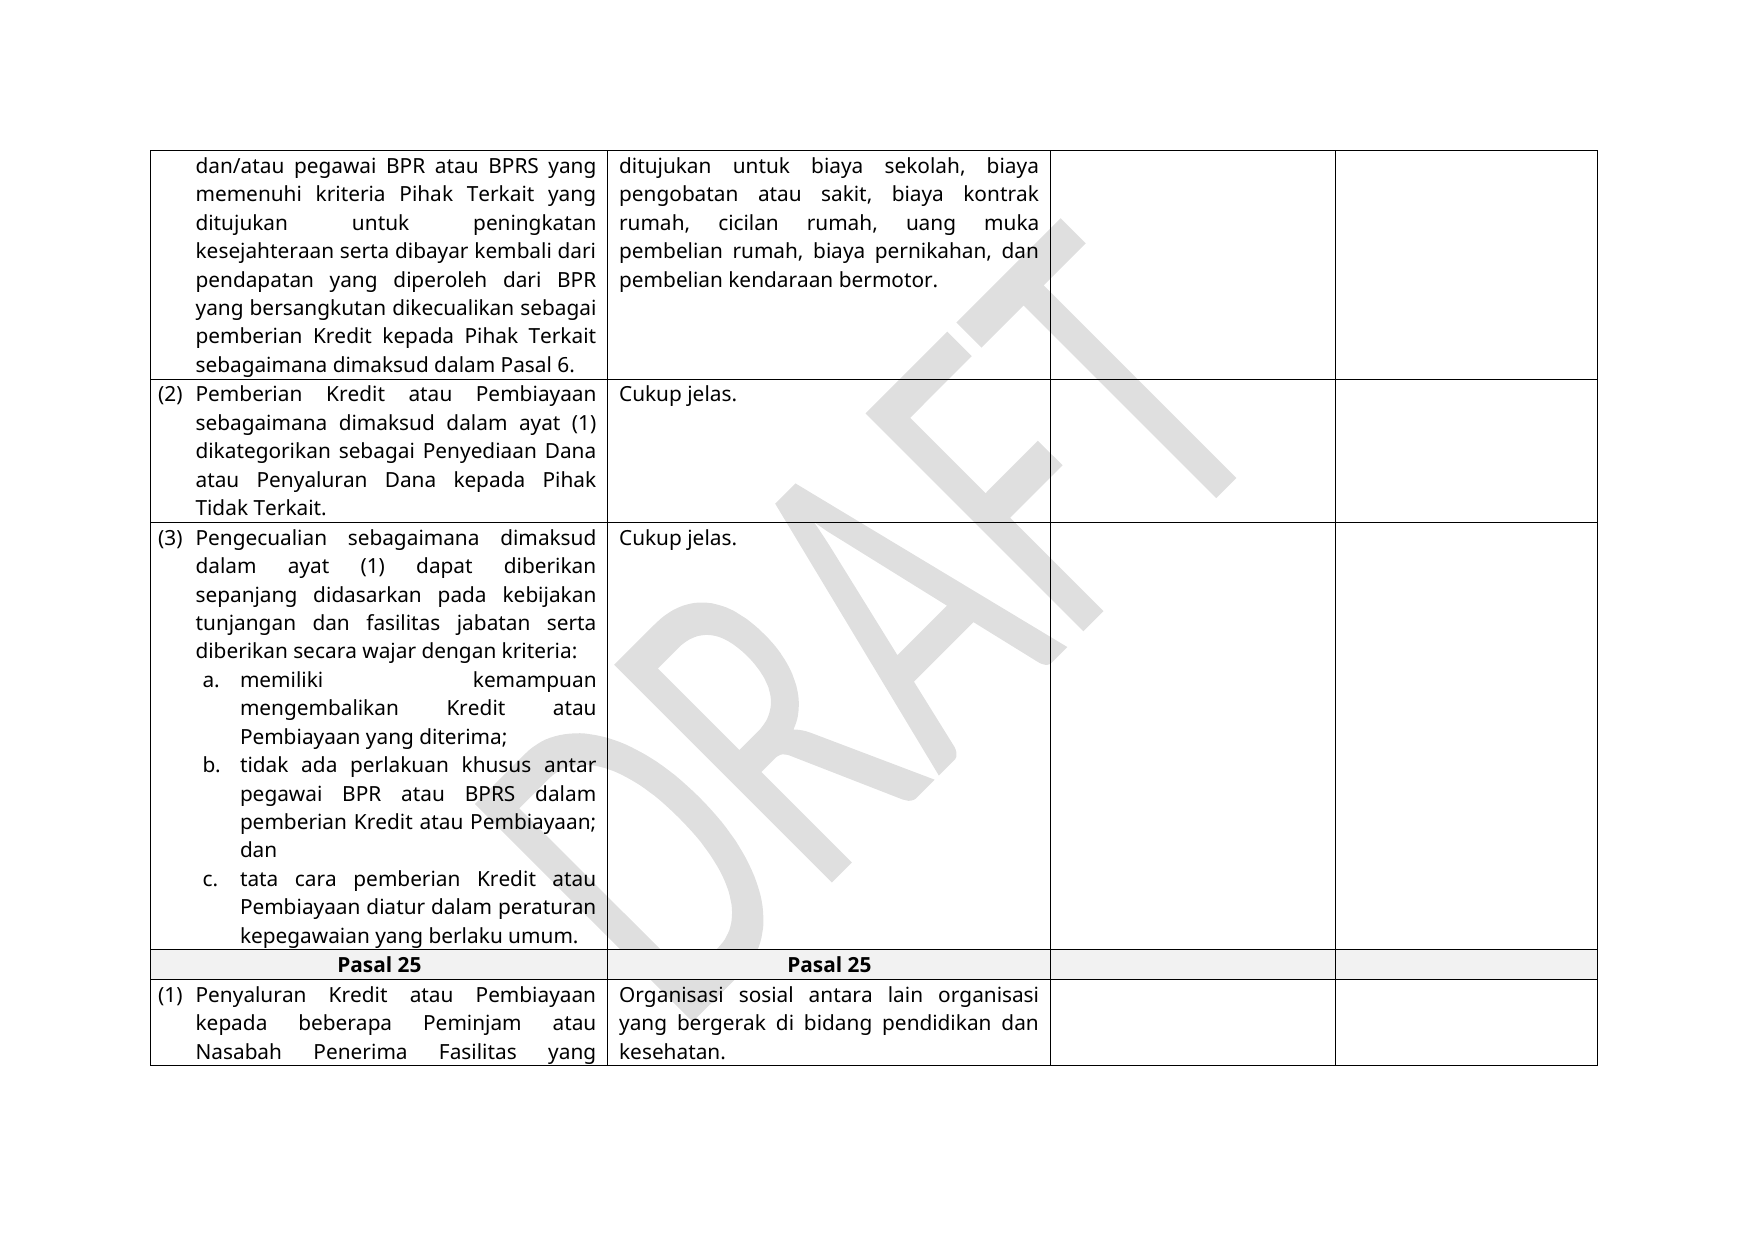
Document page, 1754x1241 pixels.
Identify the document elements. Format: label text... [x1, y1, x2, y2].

table_cell Cukup jelas. [608, 523, 1050, 949]
table_cell Cukup jelas. [608, 380, 1050, 522]
table_cell [1051, 980, 1335, 1065]
table_cell [1051, 523, 1335, 949]
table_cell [608, 151, 1050, 378]
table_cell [608, 980, 1050, 1065]
table_cell Pasal 25 [608, 950, 1050, 979]
table_cell [1336, 151, 1597, 378]
table_cell [1336, 950, 1597, 979]
table_cell Pasal 25 [151, 950, 607, 979]
table_cell Pemberian Kredit atau Pembiayaan sebagaimana dimaksud dalam ayat (1) dikategorikan sebagai Penyediaan Dana atau Penyaluran Dana kepada Pihak Tidak Terkait. [151, 380, 607, 522]
table_cell [1336, 523, 1597, 949]
table_cell [1336, 980, 1597, 1065]
table_cell [1051, 151, 1335, 378]
table_cell [1336, 380, 1597, 522]
table_cell Pengecualian sebagaimana dimaksud dalam ayat (1) dapat diberikan sepanjang didasarkan pada kebijakan tunjangan dan fasilitas jabatan serta diberikan secara wajar dengan kriteria: memiliki kemampuan mengembalikan Kredit atau Pembiayaan yang diterima; tidak ada perlakuan khusus antar pegawai BPR atau BPRS dalam pemberian Kredit atau Pembiayaan; dan tata cara pemberian Kredit atau Pembiayaan diatur dalam peraturan kepegawaian yang berlaku umum. [151, 523, 607, 949]
table_cell [1051, 380, 1335, 522]
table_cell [151, 980, 607, 1065]
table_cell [151, 151, 607, 378]
table_cell [1051, 950, 1335, 979]
